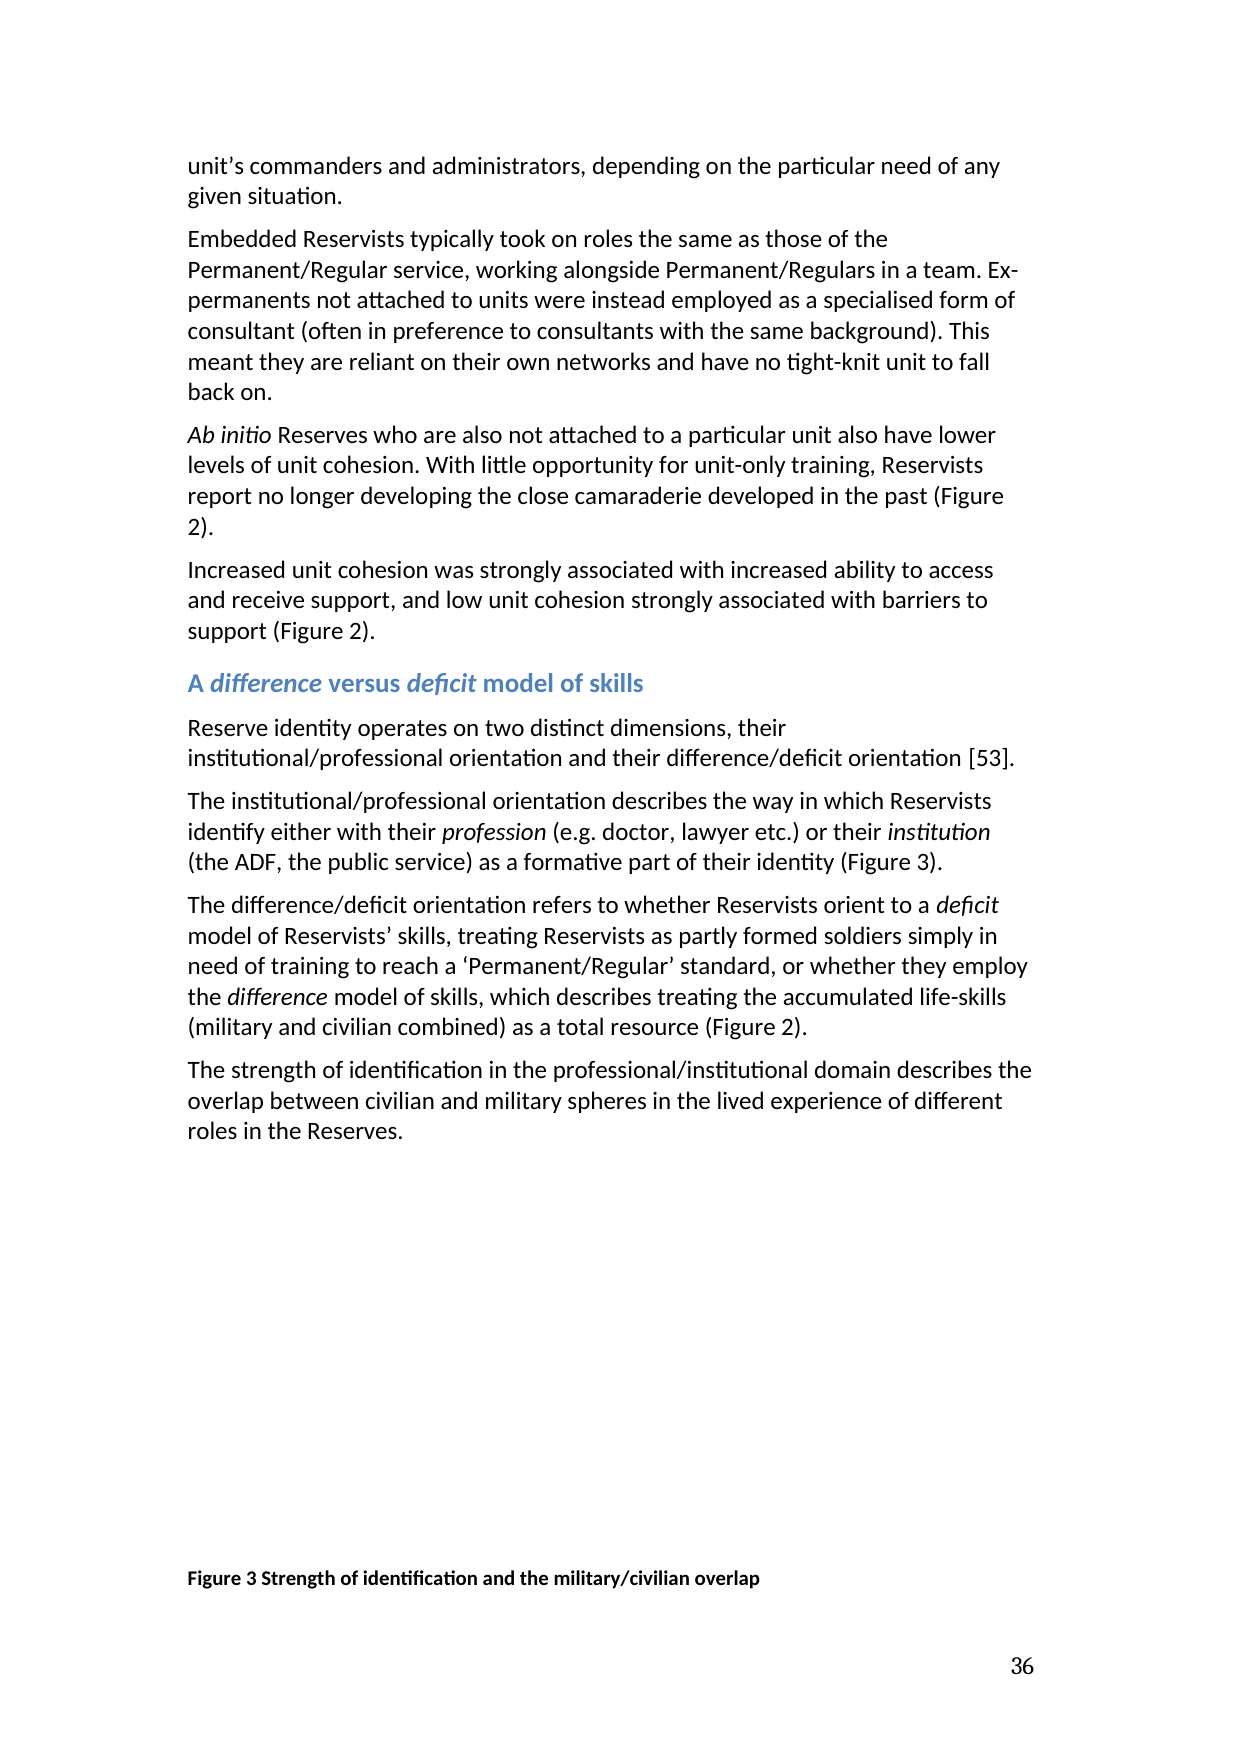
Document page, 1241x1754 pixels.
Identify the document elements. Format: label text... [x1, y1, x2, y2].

text Figure 3 Strength of identification and the military/civilian overlap [187, 1565, 1034, 1591]
text Reserve identity operates on two distinct dimensions, their institutional/professional orientation and their difference/deficit orientation [53]. [187, 712, 1034, 773]
text The strength of identification in the professional/institutional domain describes the overlap between civilian and military spheres in the lived experience of different roles in the Reserves. [187, 1054, 1034, 1146]
text Embedded Reservists typically took on roles the same as those of the Permanent/Regular service, working alongside Permanent/Regulars in a team. Ex-permanents not attached to units were instead employed as a specialised form of consultant (often in preference to consultants with the same background). This meant they are reliant on their own networks and have no tight-knit unit to fall back on. [187, 223, 1034, 407]
subtitle A difference versus deficit model of skills [187, 666, 1034, 699]
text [187, 150, 1034, 211]
text The institutional/professional orientation describes the way in which Reservists identify either with their profession (e.g. doctor, lawyer etc.) or their institution (the ADF, the public service) as a formative part of their identity (Figure 3). [187, 785, 1034, 877]
text Increased unit cohesion was strongly associated with increased ability to access and receive support, and low unit cohesion strongly associated with barriers to support (Figure 2). [187, 554, 1034, 645]
text The difference/deficit orientation refers to whether Reservists orient to a deficit model of Reservists’ skills, treating Reservists as partly formed soldiers simply in need of training to reach a ‘Permanent/Regular’ standard, or whether they employ the difference model of skills, which describes treating the accumulated life-skills (military and civilian combined) as a total resource (Figure 2). [187, 889, 1034, 1042]
text Ab initio Reserves who are also not attached to a particular unit also have lower levels of unit cohesion. With little opportunity for unit-only training, Reservists report no longer developing the close camaraderie developed in the past (Figure 2). [187, 419, 1034, 541]
